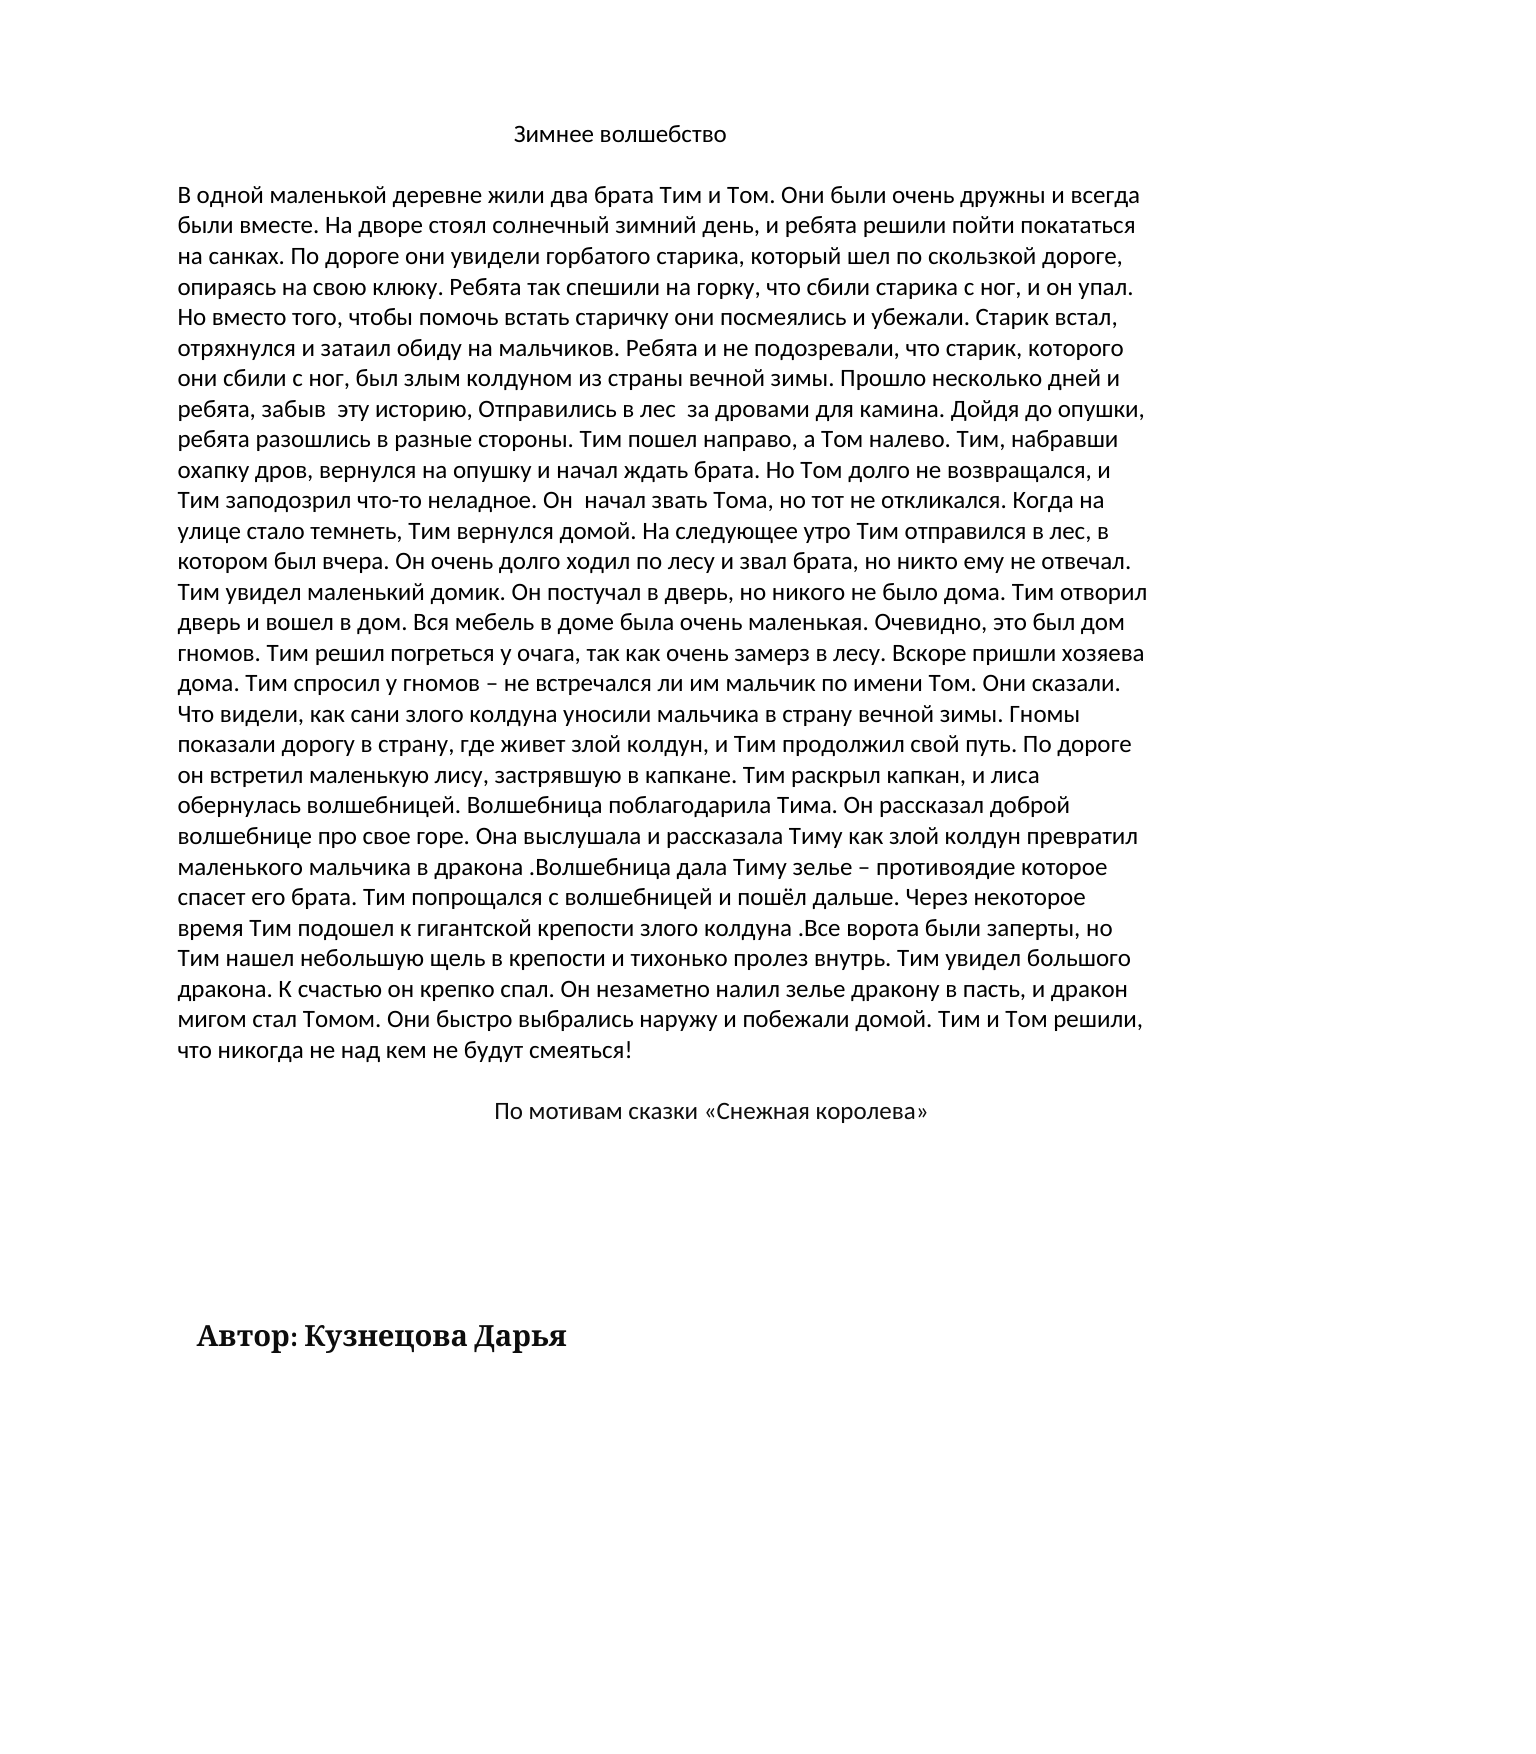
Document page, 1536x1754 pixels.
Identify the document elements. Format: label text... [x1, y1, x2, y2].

subtitle Автор: Кузнецова Дарья [177, 1320, 1152, 1354]
text По мотивам сказки «Снежная королева» [177, 1095, 1152, 1125]
text Зимнее волшебство [177, 118, 1152, 149]
text В одной маленькой деревне жили два брата Тим и Том. Они были очень дружны и всегда были вместе. На дворе стоял солнечный зимний день, и ребята решили пойти покататься на санках. По дороге они увидели горбатого старика, который шел по скользкой дороге, опираясь на свою клюку. Ребята так спешили на горку, что сбили старика с ног, и он упал. Но вместо того, чтобы помочь встать старичку они посмеялись и убежали. Старик встал, отряхнулся и затаил обиду на мальчиков. Ребята и не подозревали, что старик, которого они сбили с ног, был злым колдуном из страны вечной зимы. Прошло несколько дней и ребята, забыв эту историю, Отправились в лес за дровами для камина. Дойдя до опушки, ребята разошлись в разные стороны. Тим пошел направо, а Том налево. Тим, набравши охапку дров, вернулся на опушку и начал ждать брата. Но Том долго не возвращался, и Тим заподозрил что-то неладное. Он начал звать Тома, но тот не откликался. Когда на улице стало темнеть, Тим вернулся домой. На следующее утро Тим отправился в лес, в котором был вчера. Он очень долго ходил по лесу и звал брата, но никто ему не отвечал. Тим увидел маленький домик. Он постучал в дверь, но никого не было дома. Тим отворил дверь и вошел в дом. Вся мебель в доме была очень маленькая. Очевидно, это был дом гномов. Тим решил погреться у очага, так как очень замерз в лесу. Вскоре пришли хозяева дома. Тим спросил у гномов – не встречался ли им мальчик по имени Том. Они сказали. Что видели, как сани злого колдуна уносили мальчика в страну вечной зимы. Гномы показали дорогу в страну, где живет злой колдун, и Тим продолжил свой путь. По дороге он встретил маленькую лису, застрявшую в капкане. Тим раскрыл капкан, и лиса обернулась волшебницей. Волшебница поблагодарила Тима. Он рассказал доброй волшебнице про свое горе. Она выслушала и рассказала Тиму как злой колдун превратил маленького мальчика в дракона .Волшебница дала Тиму зелье – противоядие которое спасет его брата. Тим попрощался с волшебницей и пошёл дальше. Через некоторое время Тим подошел к гигантской крепости злого колдуна .Все ворота были заперты, но Тим нашел небольшую щель в крепости и тихонько пролез внутрь. Тим увидел большого дракона. К счастью он крепко спал. Он незаметно налил зелье дракону в пасть, и дракон мигом стал Томом. Они быстро выбрались наружу и побежали домой. Тим и Том решили, что никогда не над кем не будут смеяться! [177, 179, 1152, 1064]
